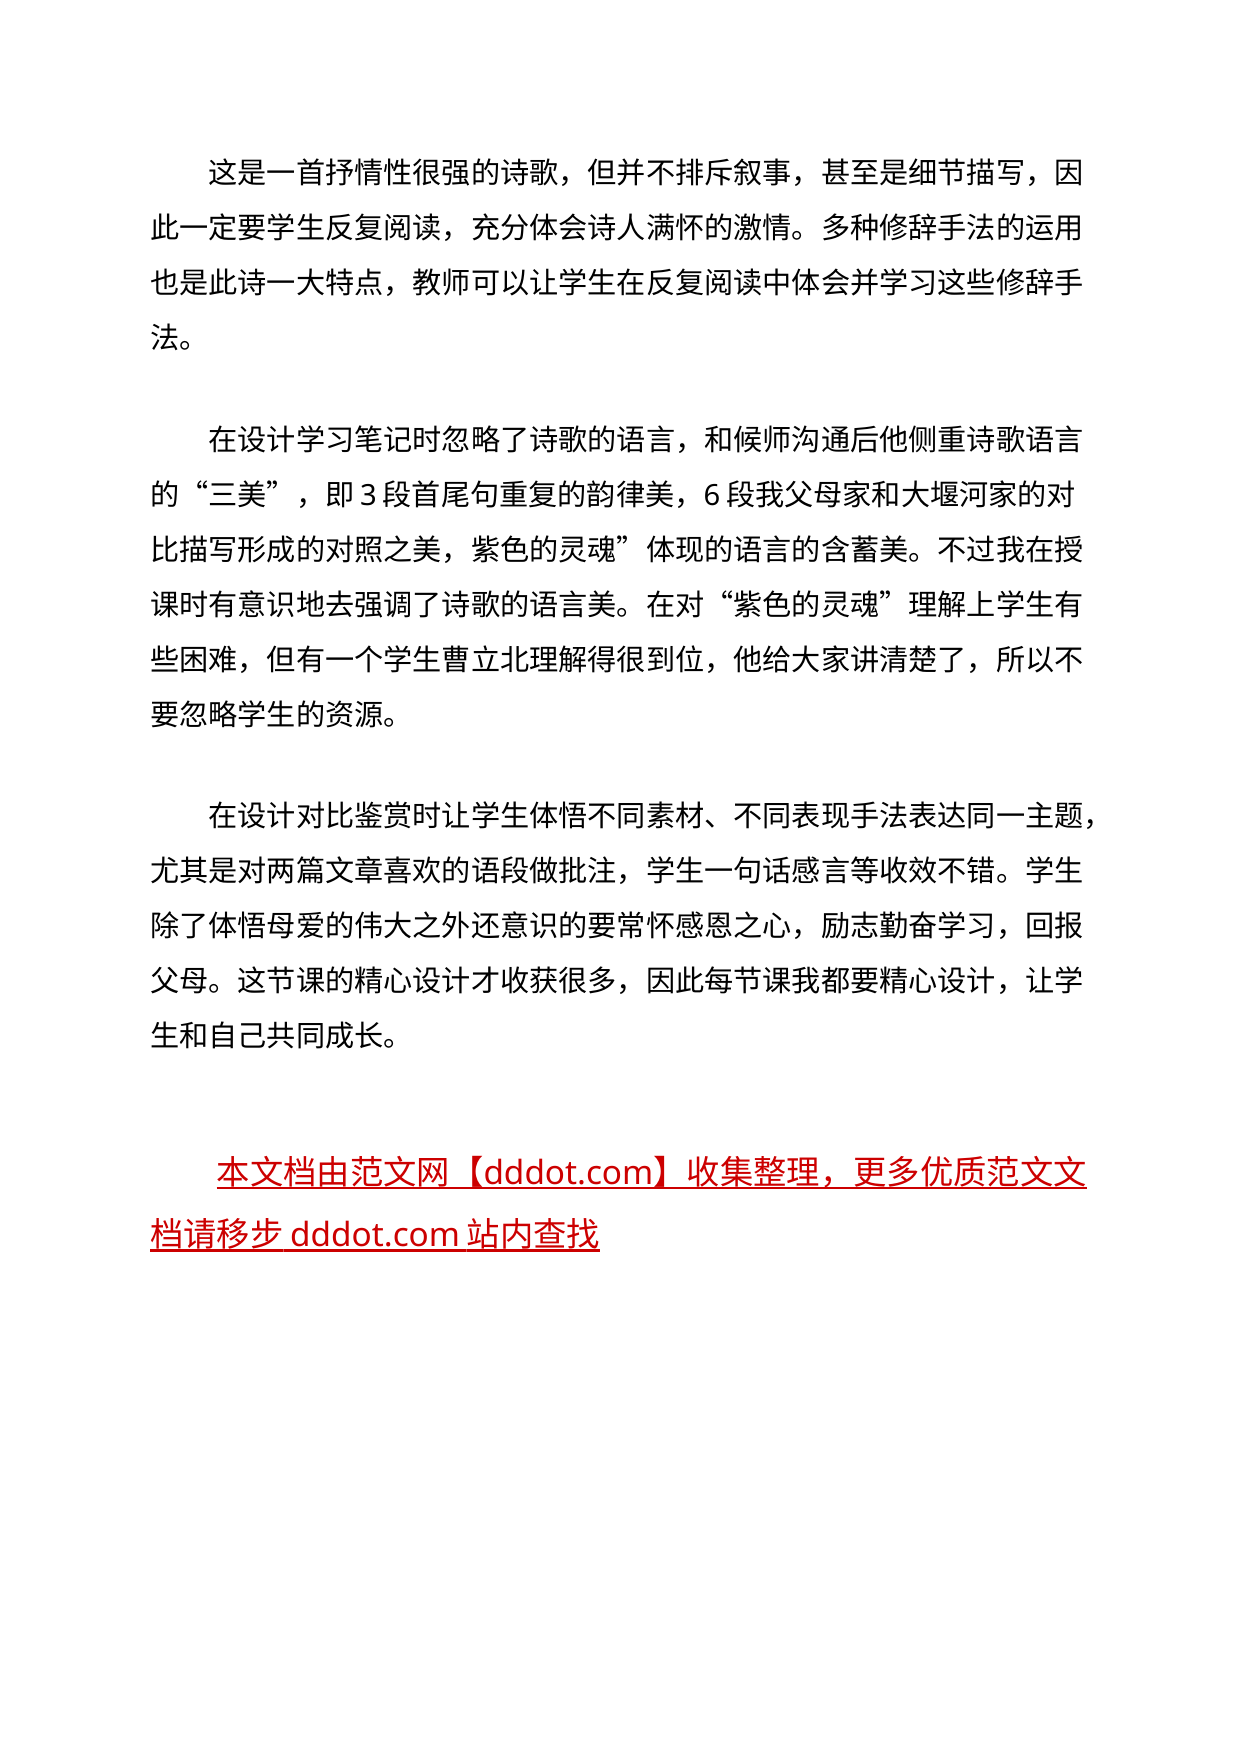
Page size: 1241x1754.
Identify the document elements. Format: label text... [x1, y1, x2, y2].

text 这是一首抒情性很强的诗歌，但并不排斥叙事，甚至是细节描写，因此一定要学生反复阅读，充分体会诗人满怀的激情。多种修辞手法的运用也是此诗一大特点，教师可以让学生在反复阅读中体会并学习这些修辞手法。 [150, 150, 1090, 357]
text 本文档由范文网【dddot.com】收集整理，更多优质范文文档请移步dddot.com站内查找 [150, 1145, 1090, 1257]
text 在设计对比鉴赏时让学生体悟不同素材、不同表现手法表达同一主题，尤其是对两篇文章喜欢的语段做批注，学生一句话感言等收效不错。学生除了体悟母爱的伟大之外还意识的要常怀感恩之心，励志勤奋学习，回报父母。这节课的精心设计才收获很多，因此每节课我都要精心设计，让学生和自己共同成长。 [150, 793, 1090, 1055]
text 在设计学习笔记时忽略了诗歌的语言，和候师沟通后他侧重诗歌语言的“三美”，即3段首尾句重复的韵律美，6段我父母家和大堰河家的对比描写形成的对照之美，紫色的灵魂”体现的语言的含蓄美。不过我在授课时有意识地去强调了诗歌的语言美。在对“紫色的灵魂”理解上学生有些困难，但有一个学生曹立北理解得很到位，他给大家讲清楚了，所以不要忽略学生的资源。 [150, 416, 1090, 733]
